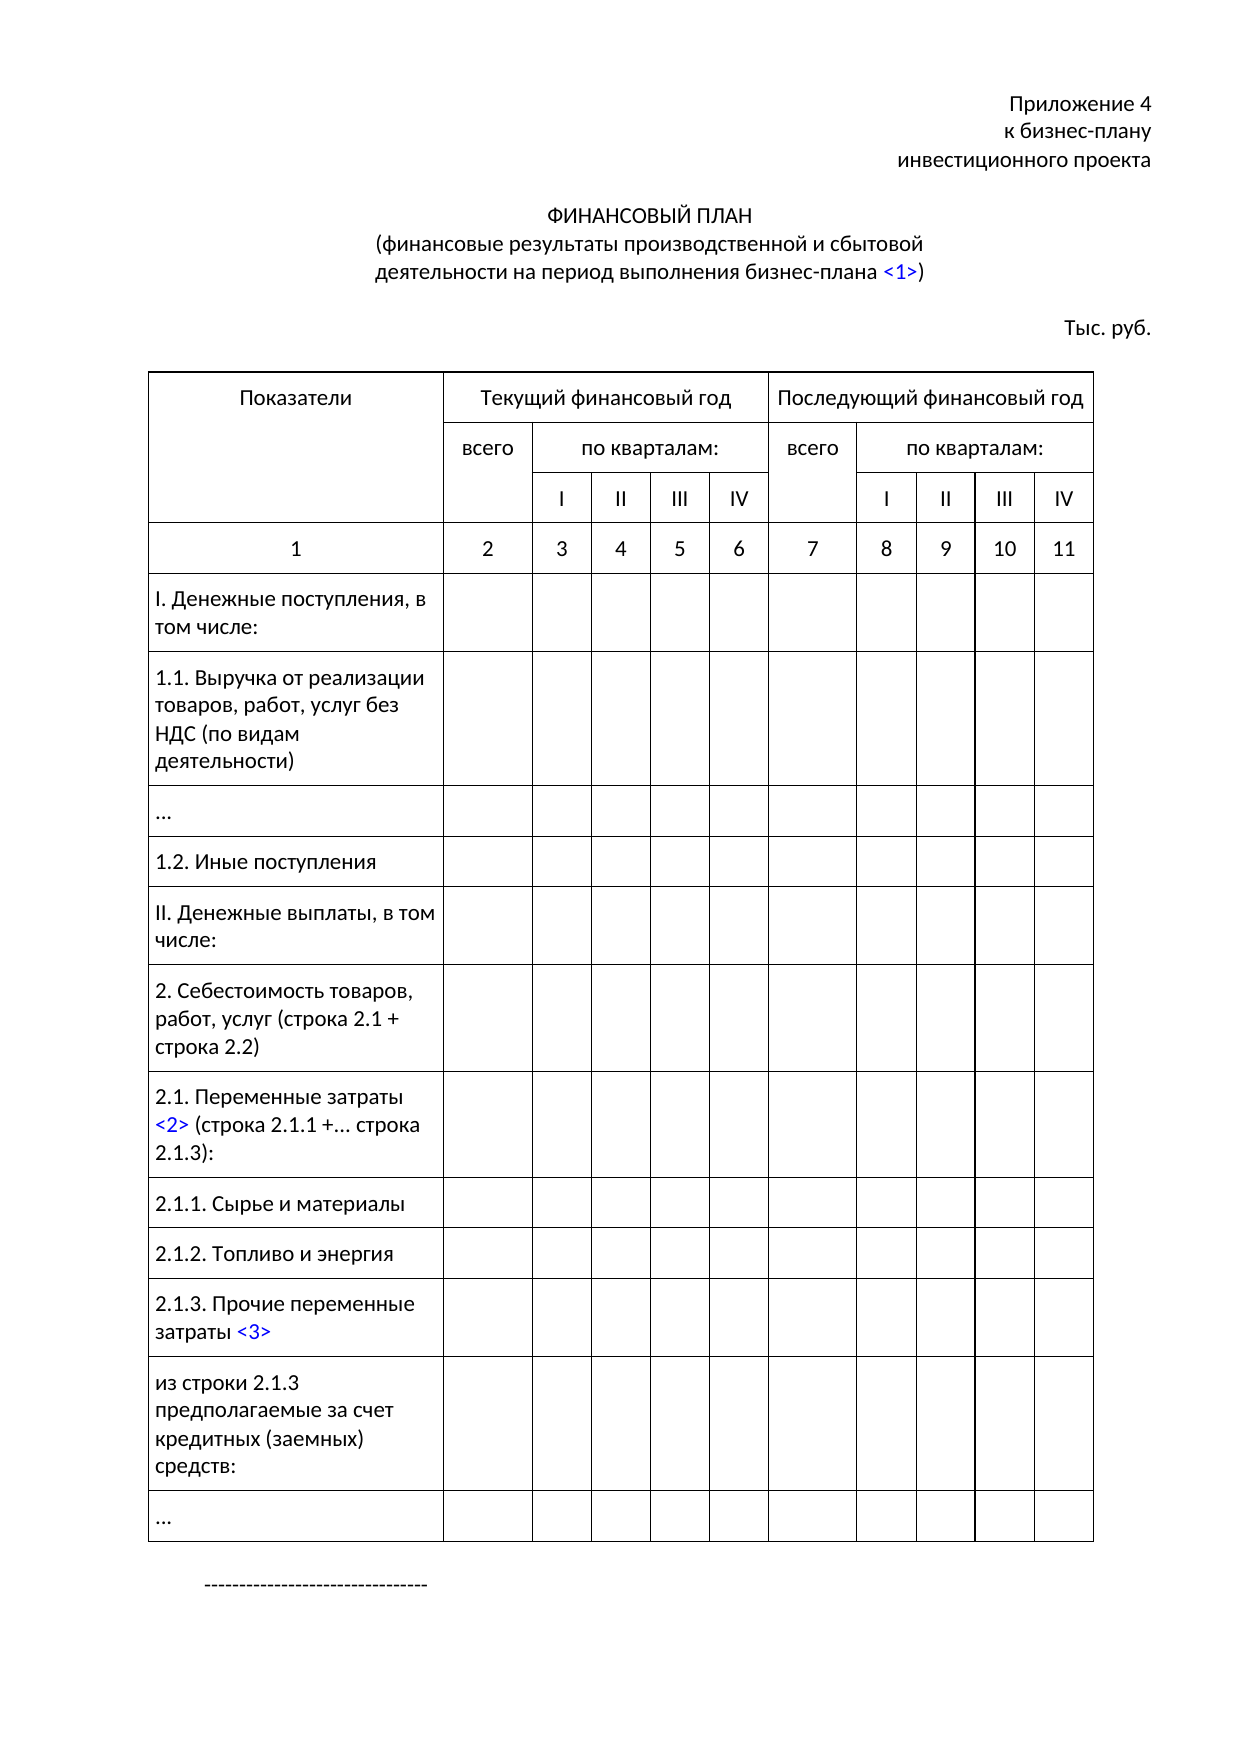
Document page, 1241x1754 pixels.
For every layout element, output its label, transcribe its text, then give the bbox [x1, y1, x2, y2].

table_cell [710, 1279, 768, 1356]
table_cell 1.1. Выручка от реализации товаров, работ, услуг без НДС (по видам деятельности) [149, 652, 443, 785]
table_cell [533, 1491, 591, 1541]
table_cell [917, 1228, 974, 1278]
table_cell 10 [976, 523, 1034, 573]
text (финансовые результаты производственной и сбытовой [148, 229, 1152, 257]
table_cell [857, 652, 916, 785]
table_cell [710, 1228, 768, 1278]
table_cell [1035, 837, 1093, 886]
table_cell по кварталам: [857, 423, 1093, 472]
table_cell II. Денежные выплаты, в том числе: [149, 887, 443, 964]
table_cell [857, 1072, 916, 1177]
table_cell [710, 1072, 768, 1177]
table_cell III [651, 473, 709, 522]
text ФИНАНСОВЫЙ ПЛАН [148, 201, 1152, 229]
table_cell [769, 887, 856, 964]
table_cell [444, 1072, 532, 1177]
table_cell всего [444, 423, 532, 522]
table_header Показатели [149, 373, 443, 522]
table_cell [710, 652, 768, 785]
table_cell [533, 786, 591, 836]
table_cell [769, 837, 856, 886]
table_cell [917, 1072, 974, 1177]
table_cell 4 [592, 523, 650, 573]
table_cell [769, 1279, 856, 1356]
table_cell [917, 1357, 974, 1490]
table_cell 9 [917, 523, 974, 573]
table_cell [533, 574, 591, 651]
table_cell [444, 837, 532, 886]
table_cell [917, 1178, 974, 1227]
table_cell [976, 887, 1034, 964]
table_cell [1035, 786, 1093, 836]
text инвестиционного проекта [148, 145, 1152, 173]
table_cell [651, 1357, 709, 1490]
table_cell [592, 965, 650, 1071]
table_cell [769, 574, 856, 651]
table_cell IV [710, 473, 768, 522]
table_cell [976, 1228, 1034, 1278]
table_cell [592, 1357, 650, 1490]
table_cell ... [149, 1491, 443, 1541]
table_cell [651, 1228, 709, 1278]
text Тыс. руб. [148, 313, 1152, 341]
table_cell [857, 1357, 916, 1490]
text к бизнес-плану [148, 117, 1152, 145]
table_cell [857, 1178, 916, 1227]
table_cell [651, 965, 709, 1071]
table_cell [592, 652, 650, 785]
table_cell [710, 837, 768, 886]
table_cell 2. Себестоимость товаров, работ, услуг (строка 2.1 + строка 2.2) [149, 965, 443, 1071]
table_cell [917, 1279, 974, 1356]
table_cell [592, 786, 650, 836]
table_cell 5 [651, 523, 709, 573]
table_cell [533, 1228, 591, 1278]
table_cell 8 [857, 523, 916, 573]
table_cell [917, 652, 974, 785]
table_cell [917, 574, 974, 651]
table_cell [857, 1279, 916, 1356]
table_cell [533, 887, 591, 964]
table_cell [976, 1357, 1034, 1490]
table_cell [592, 1178, 650, 1227]
table_cell [976, 652, 1034, 785]
table_cell [651, 1279, 709, 1356]
table_cell [1035, 574, 1093, 651]
table_cell [533, 1072, 591, 1177]
table_cell [533, 1178, 591, 1227]
table_cell 3 [533, 523, 591, 573]
table_cell [651, 837, 709, 886]
table_cell по кварталам: [533, 423, 768, 472]
table_cell [444, 652, 532, 785]
table_cell [710, 965, 768, 1071]
table_cell [444, 1178, 532, 1227]
table_cell [710, 574, 768, 651]
table_cell [917, 965, 974, 1071]
table_cell [857, 1228, 916, 1278]
table_cell [976, 837, 1034, 886]
table_cell 11 [1035, 523, 1093, 573]
table_cell [976, 965, 1034, 1071]
table_cell [710, 1178, 768, 1227]
table_header Текущий финансовый год [444, 373, 768, 422]
table_cell [976, 1072, 1034, 1177]
table_cell [976, 1491, 1034, 1541]
table_cell [710, 887, 768, 964]
table_header Последующий финансовый год [769, 373, 1093, 422]
table_cell [1035, 652, 1093, 785]
table_cell [592, 1072, 650, 1177]
table_cell [769, 1357, 856, 1490]
table_cell 1 [149, 523, 443, 573]
table_cell 1.2. Иные поступления [149, 837, 443, 886]
table_cell [917, 1491, 974, 1541]
table_cell 2 [444, 523, 532, 573]
table_cell [592, 1491, 650, 1541]
table_cell [769, 1178, 856, 1227]
text Приложение 4 [148, 89, 1152, 117]
table_cell [1035, 1228, 1093, 1278]
table_cell [857, 574, 916, 651]
table_cell [769, 1491, 856, 1541]
table_cell [1035, 887, 1093, 964]
table_cell 2.1.3. Прочие переменные затраты <3> [149, 1279, 443, 1356]
table_cell IV [1035, 473, 1093, 522]
table_cell [592, 837, 650, 886]
table_cell [651, 574, 709, 651]
table_cell [592, 887, 650, 964]
table_cell I [857, 473, 916, 522]
table_cell [976, 1178, 1034, 1227]
table_cell 7 [769, 523, 856, 573]
table_cell [1035, 1178, 1093, 1227]
table_cell [651, 1178, 709, 1227]
table_cell [592, 1279, 650, 1356]
table_cell [857, 837, 916, 886]
table_cell [710, 786, 768, 836]
table_cell 2.1.1. Сырье и материалы [149, 1178, 443, 1227]
text деятельности на период выполнения бизнес-плана <1>) [148, 257, 1152, 285]
table_cell [533, 837, 591, 886]
table_cell [1035, 965, 1093, 1071]
table_cell [976, 786, 1034, 836]
table_cell [917, 837, 974, 886]
table_cell [917, 786, 974, 836]
table_cell [444, 965, 532, 1071]
table_cell [533, 1279, 591, 1356]
table_cell [651, 786, 709, 836]
table_cell ... [149, 786, 443, 836]
table_cell III [976, 473, 1034, 522]
table_cell [857, 1491, 916, 1541]
table_cell [1035, 1491, 1093, 1541]
table_cell 2.1.2. Топливо и энергия [149, 1228, 443, 1278]
table_cell из строки 2.1.3 предполагаемые за счет кредитных (заемных) средств: [149, 1357, 443, 1490]
table_cell [444, 1491, 532, 1541]
table_cell [651, 887, 709, 964]
table_cell [857, 965, 916, 1071]
table_cell [857, 887, 916, 964]
table_cell [917, 887, 974, 964]
table_cell [769, 1228, 856, 1278]
table_cell I [533, 473, 591, 522]
table_cell 2.1. Переменные затраты <2> (строка 2.1.1 +... строка 2.1.3): [149, 1072, 443, 1177]
table_cell [444, 574, 532, 651]
table_cell [533, 1357, 591, 1490]
table_cell [444, 1228, 532, 1278]
table_cell [976, 1279, 1034, 1356]
table_cell всего [769, 423, 856, 522]
table_cell [769, 965, 856, 1071]
table_cell II [917, 473, 974, 522]
table_cell [769, 1072, 856, 1177]
table_cell 6 [710, 523, 768, 573]
table_cell [976, 574, 1034, 651]
table_cell [1035, 1279, 1093, 1356]
table_cell [769, 786, 856, 836]
table_cell [592, 1228, 650, 1278]
table_cell [444, 1279, 532, 1356]
table_cell [651, 1072, 709, 1177]
table_cell I. Денежные поступления, в том числе: [149, 574, 443, 651]
table_cell [1035, 1072, 1093, 1177]
table_cell [857, 786, 916, 836]
text -------------------------------- [148, 1570, 1152, 1598]
table_cell [592, 574, 650, 651]
table_cell [444, 887, 532, 964]
table_cell II [592, 473, 650, 522]
table_cell [533, 965, 591, 1071]
table_cell [769, 652, 856, 785]
table_cell [710, 1357, 768, 1490]
table_cell [533, 652, 591, 785]
table_cell [651, 652, 709, 785]
table_cell [710, 1491, 768, 1541]
table_cell [444, 1357, 532, 1490]
table_cell [1035, 1357, 1093, 1490]
table_cell [444, 786, 532, 836]
table_cell [651, 1491, 709, 1541]
